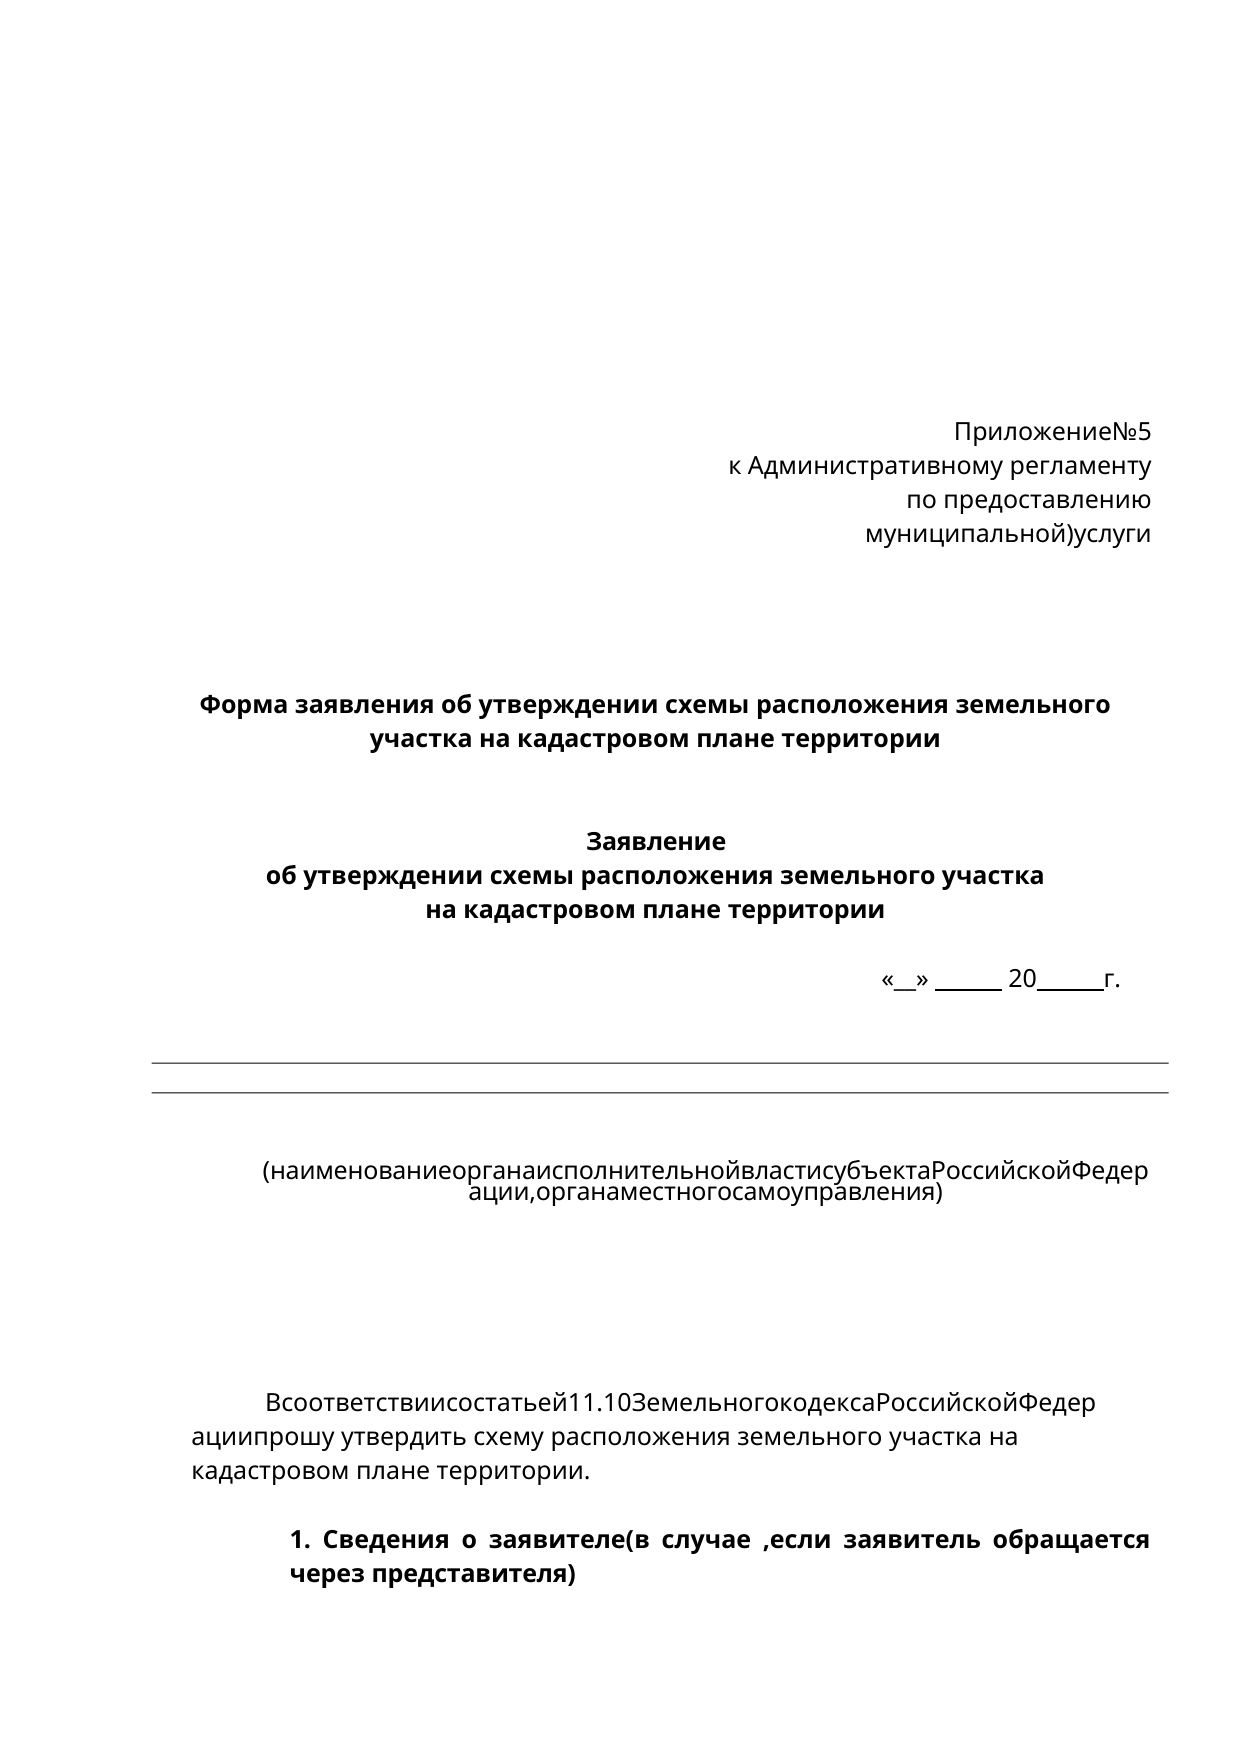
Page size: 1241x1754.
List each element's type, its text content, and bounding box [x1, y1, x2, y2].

text Приложение№5 [177, 413, 1152, 447]
text «__» ______ 20______г. [177, 960, 1121, 994]
text Заявление [193, 824, 1119, 858]
subtitle Форма заявления об утверждении схемы расположения земельного участка на кадастровом плане территории [192, 687, 1118, 755]
text по предоставлению [177, 482, 1152, 516]
list 1. Сведения о заявителе(в случае ,если заявитель обращается через представителя) [289, 1521, 1152, 1589]
text к Административному регламенту [177, 447, 1152, 482]
text Всоответствиисостатьей11.10ЗемельногокодексаРоссийскойФедерациипрошу утвердить схему расположения земельного участка на кадастровом плане территории. [191, 1385, 1106, 1487]
text (наименованиеорганаисполнительнойвластисубъектаРоссийскойФедерации,органаместногосамоуправления) [259, 1163, 1152, 1205]
text об утверждении схемы расположения земельного участка на кадастровом плане территории [259, 858, 1051, 926]
text муниципальной)услуги [177, 516, 1152, 550]
